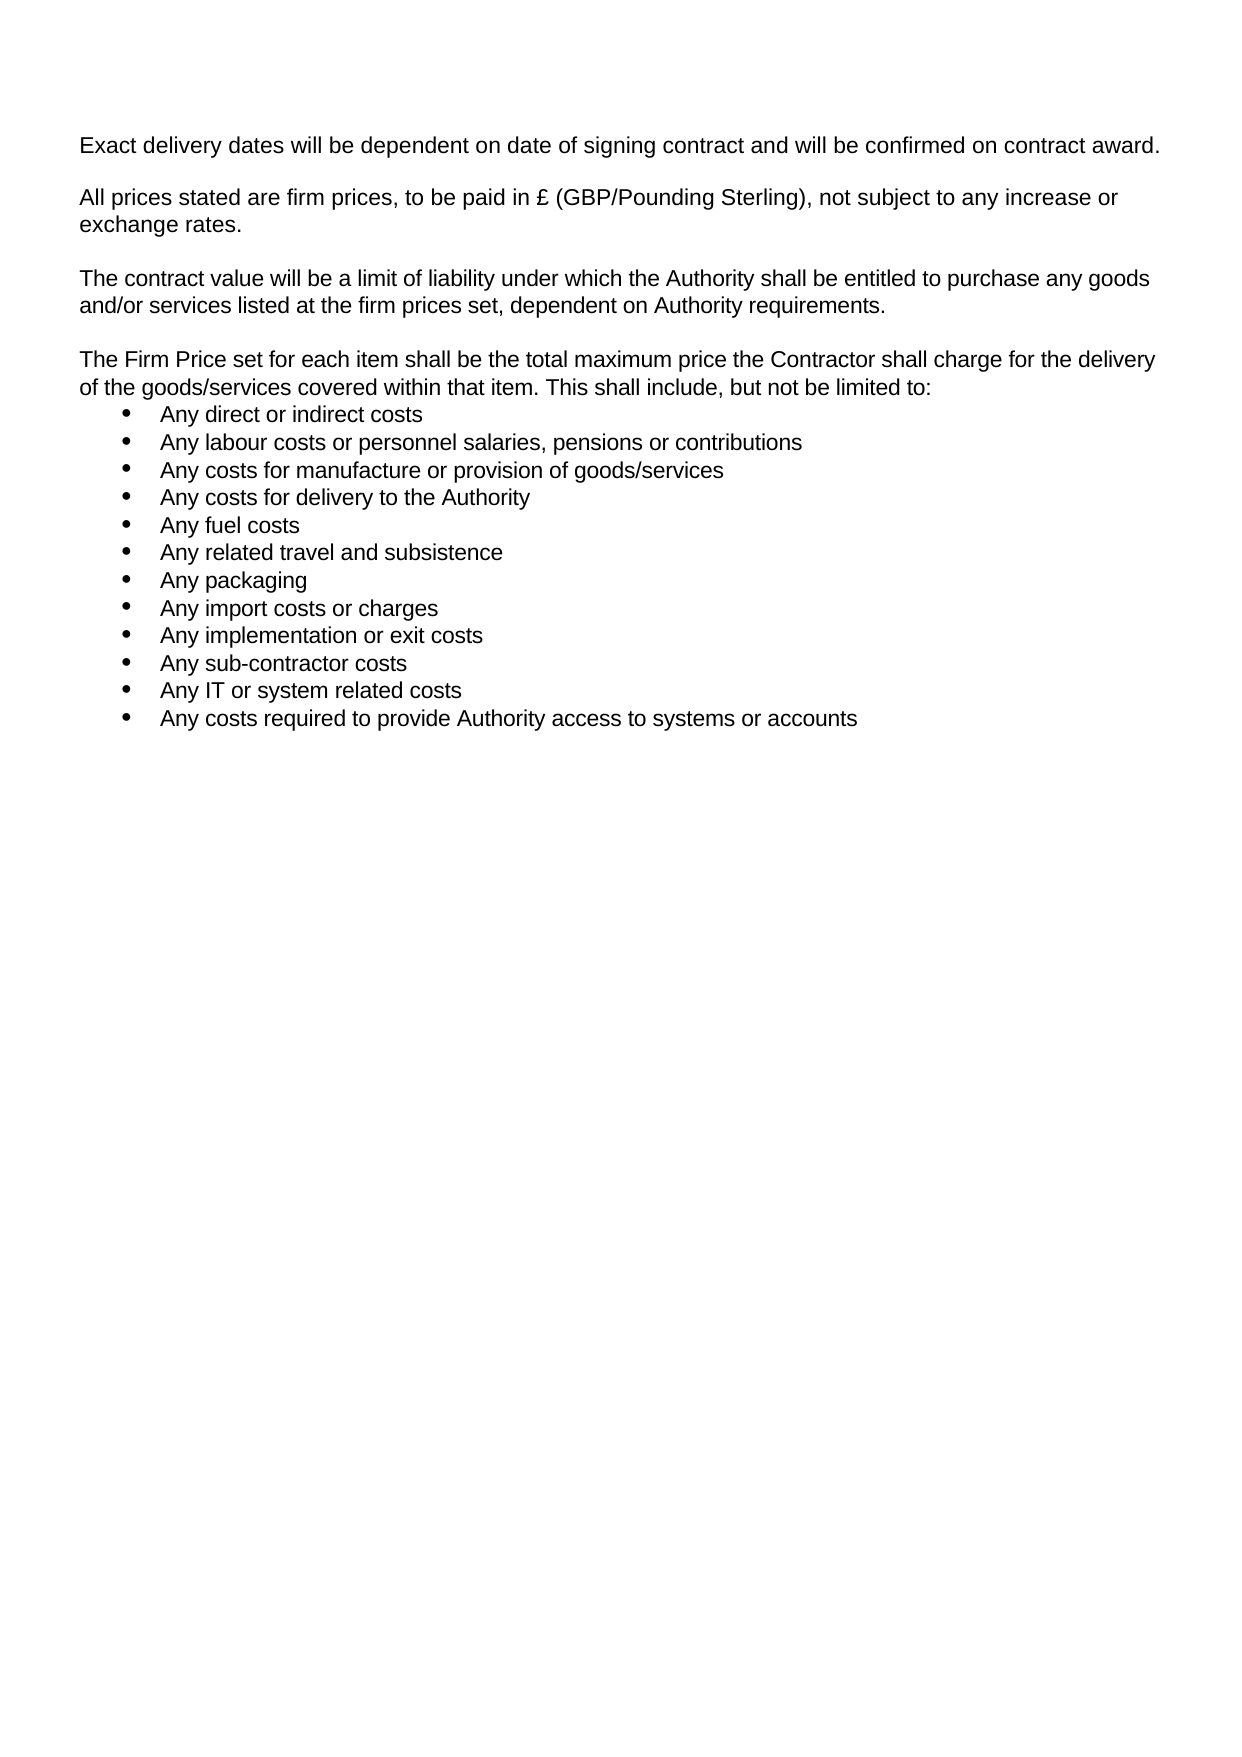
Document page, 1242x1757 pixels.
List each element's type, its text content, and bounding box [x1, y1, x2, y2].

list Any direct or indirect costs [122, 400, 1165, 428]
list Any import costs or charges [122, 593, 1165, 621]
text The Firm Price set for each item shall be the total maximum price the Contractor shall charge for the delivery of the goods/services covered within that item. This shall include, but not be limited to: [79, 345, 1165, 400]
list Any IT or system related costs [122, 676, 1165, 704]
list Any labour costs or personnel salaries, pensions or contributions [122, 428, 1165, 455]
list Any sub-contractor costs [122, 648, 1165, 676]
list Any costs for manufacture or provision of goods/services [122, 455, 1165, 483]
text All prices stated are firm prices, to be paid in £ (GBP/Pounding Sterling), not subject to any increase or exchange rates. [79, 184, 1165, 237]
list Any fuel costs [122, 511, 1165, 538]
text The contract value will be a limit of liability under which the Authority shall be entitled to purchase any goods and/or services listed at the firm prices set, dependent on Authority requirements. [79, 263, 1165, 318]
list Any costs for delivery to the Authority [122, 483, 1165, 511]
list Any related travel and subsistence [122, 538, 1165, 566]
text Exact delivery dates will be dependent on date of signing contract and will be confirmed on contract award. [79, 132, 1165, 158]
list Any implementation or exit costs [122, 621, 1165, 648]
list Any costs required to provide Authority access to systems or accounts [122, 704, 1165, 731]
list Any packaging [122, 566, 1165, 593]
